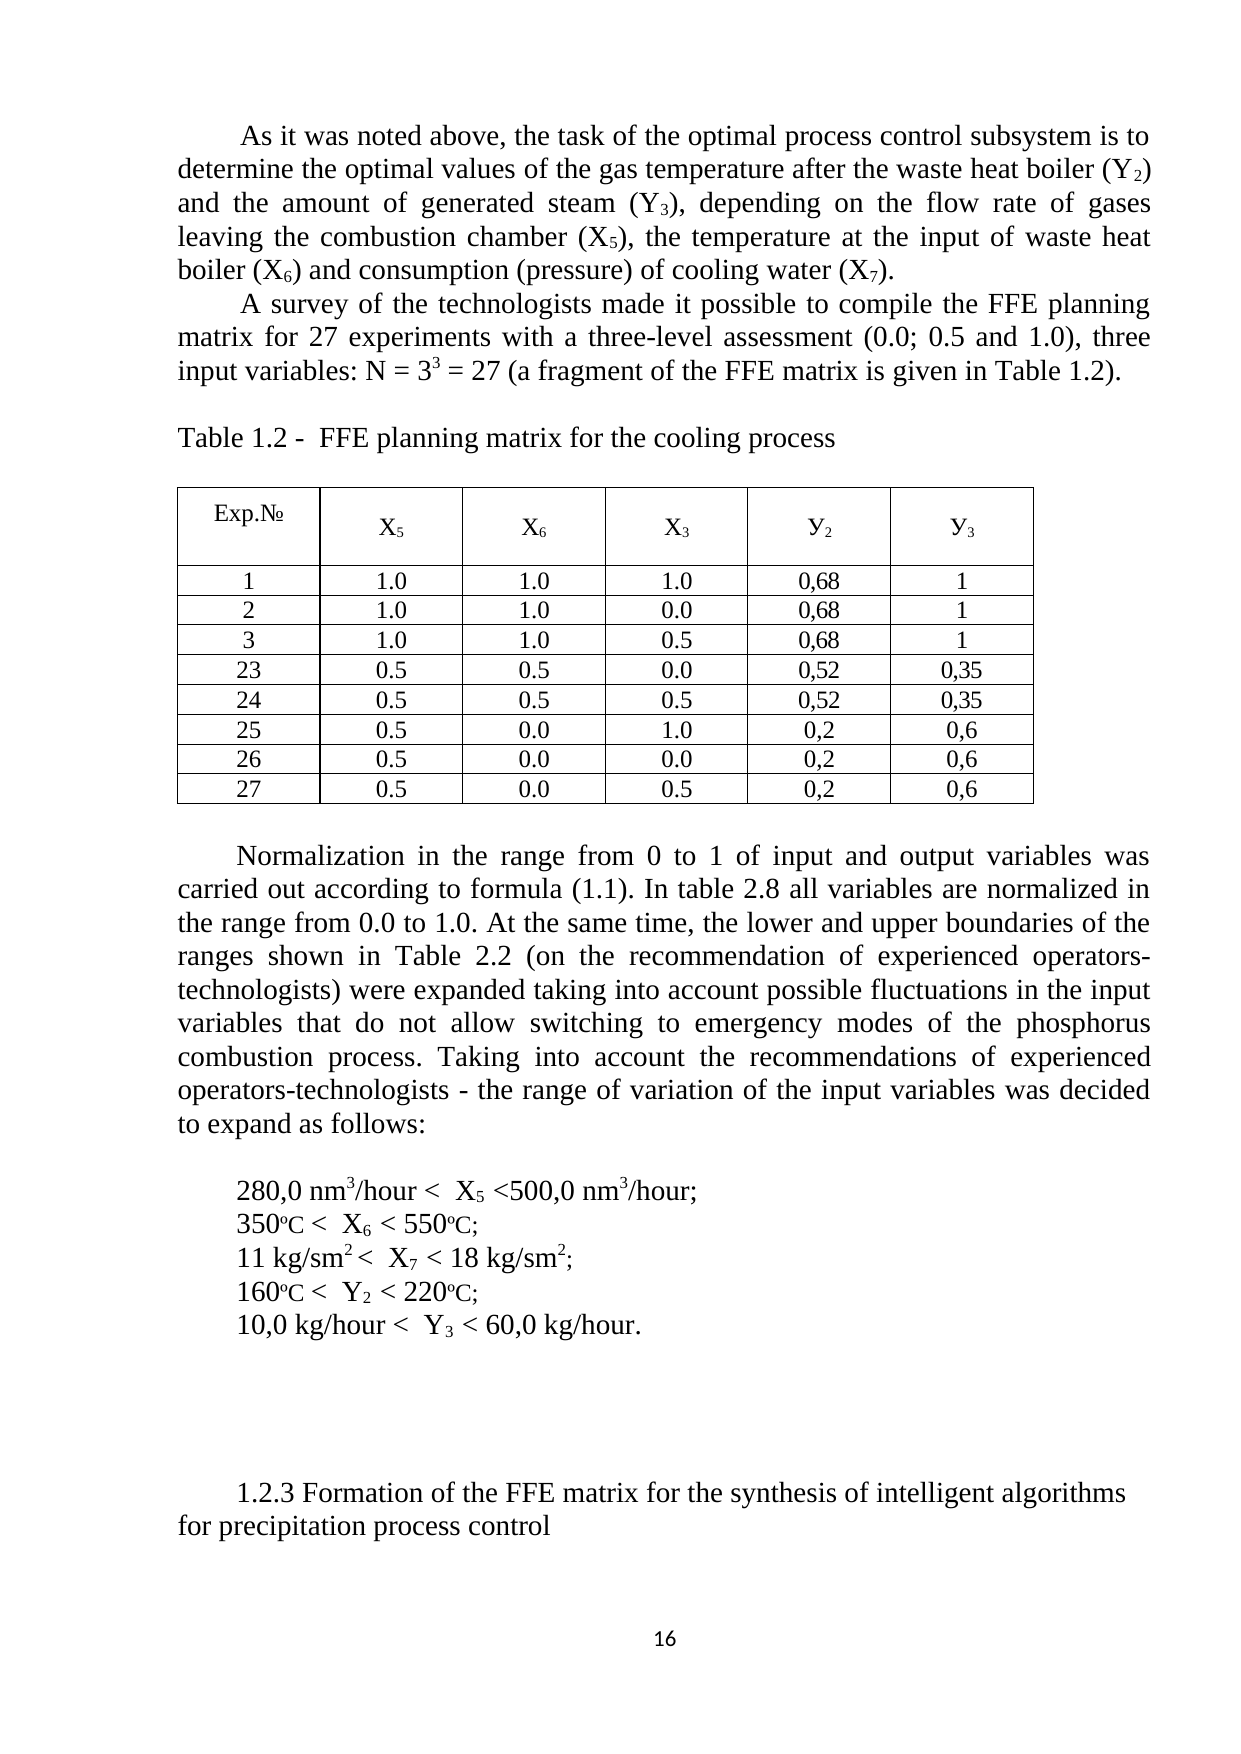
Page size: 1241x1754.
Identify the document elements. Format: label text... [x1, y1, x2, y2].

text Normalization in the range from 0 to 1 of input and output variables was carried out according to formula (1.1). In table 2.8 all variables are normalized in the range from 0.0 to 1.0. At the same time, the lower and upper boundaries of the ranges shown in Table 2.2 (on the recommendation of experienced operators-technologists) were expanded taking into account possible fluctuations in the input variables that do not allow switching to emergency modes of the phosphorus combustion process. Taking into account the recommendations of experienced operators-technologists - the range of variation of the input variables was decided to expand as follows: [177, 838, 1152, 1139]
table_header У3 [891, 488, 1033, 565]
table_header X5 [321, 488, 462, 565]
text A survey of the technologists made it possible to compile the FFE planning matrix for 27 experiments with a three-level assessment (0.0; 0.5 and 1.0), three input variables: N = 33 = 27 (a fragment of the FFE matrix is ​​given in Table 1.2). [177, 286, 1152, 386]
text 11 kg/sm2 < Х7 < 18 kg/sm2; [177, 1240, 1152, 1274]
text 1.2.3 Formation of the FFE matrix for the synthesis of intelligent algorithms for precipitation process control [177, 1475, 1152, 1542]
table_header X6 [463, 488, 605, 565]
text 280,0 nm3/hour < Х5 <500,0 nm3/hour; [177, 1173, 1152, 1207]
text Table 1.2 - FFE planning matrix for the cooling process [177, 420, 1152, 453]
text 160ºС < Y2 < 220ºС; [177, 1274, 1152, 1307]
table_header Exp.№ [178, 488, 319, 565]
table_header Х3 [606, 488, 747, 565]
table_header У2 [748, 488, 890, 565]
text 10,0 kg/hour < Y3 < 60,0 kg/hour. [177, 1307, 1152, 1341]
text As it was noted above, the task of the optimal process control subsystem is to determine the optimal values ​​of the gas temperature after the waste heat boiler (Y2) and the amount of generated steam (Y3), depending on the flow rate of gases leaving the combustion chamber (X5), the temperature at the input of waste heat boiler (X6) and consumption (pressure) of cooling water (X7). [177, 118, 1152, 286]
text 350ºС < Х6 < 550ºС; [177, 1207, 1152, 1240]
